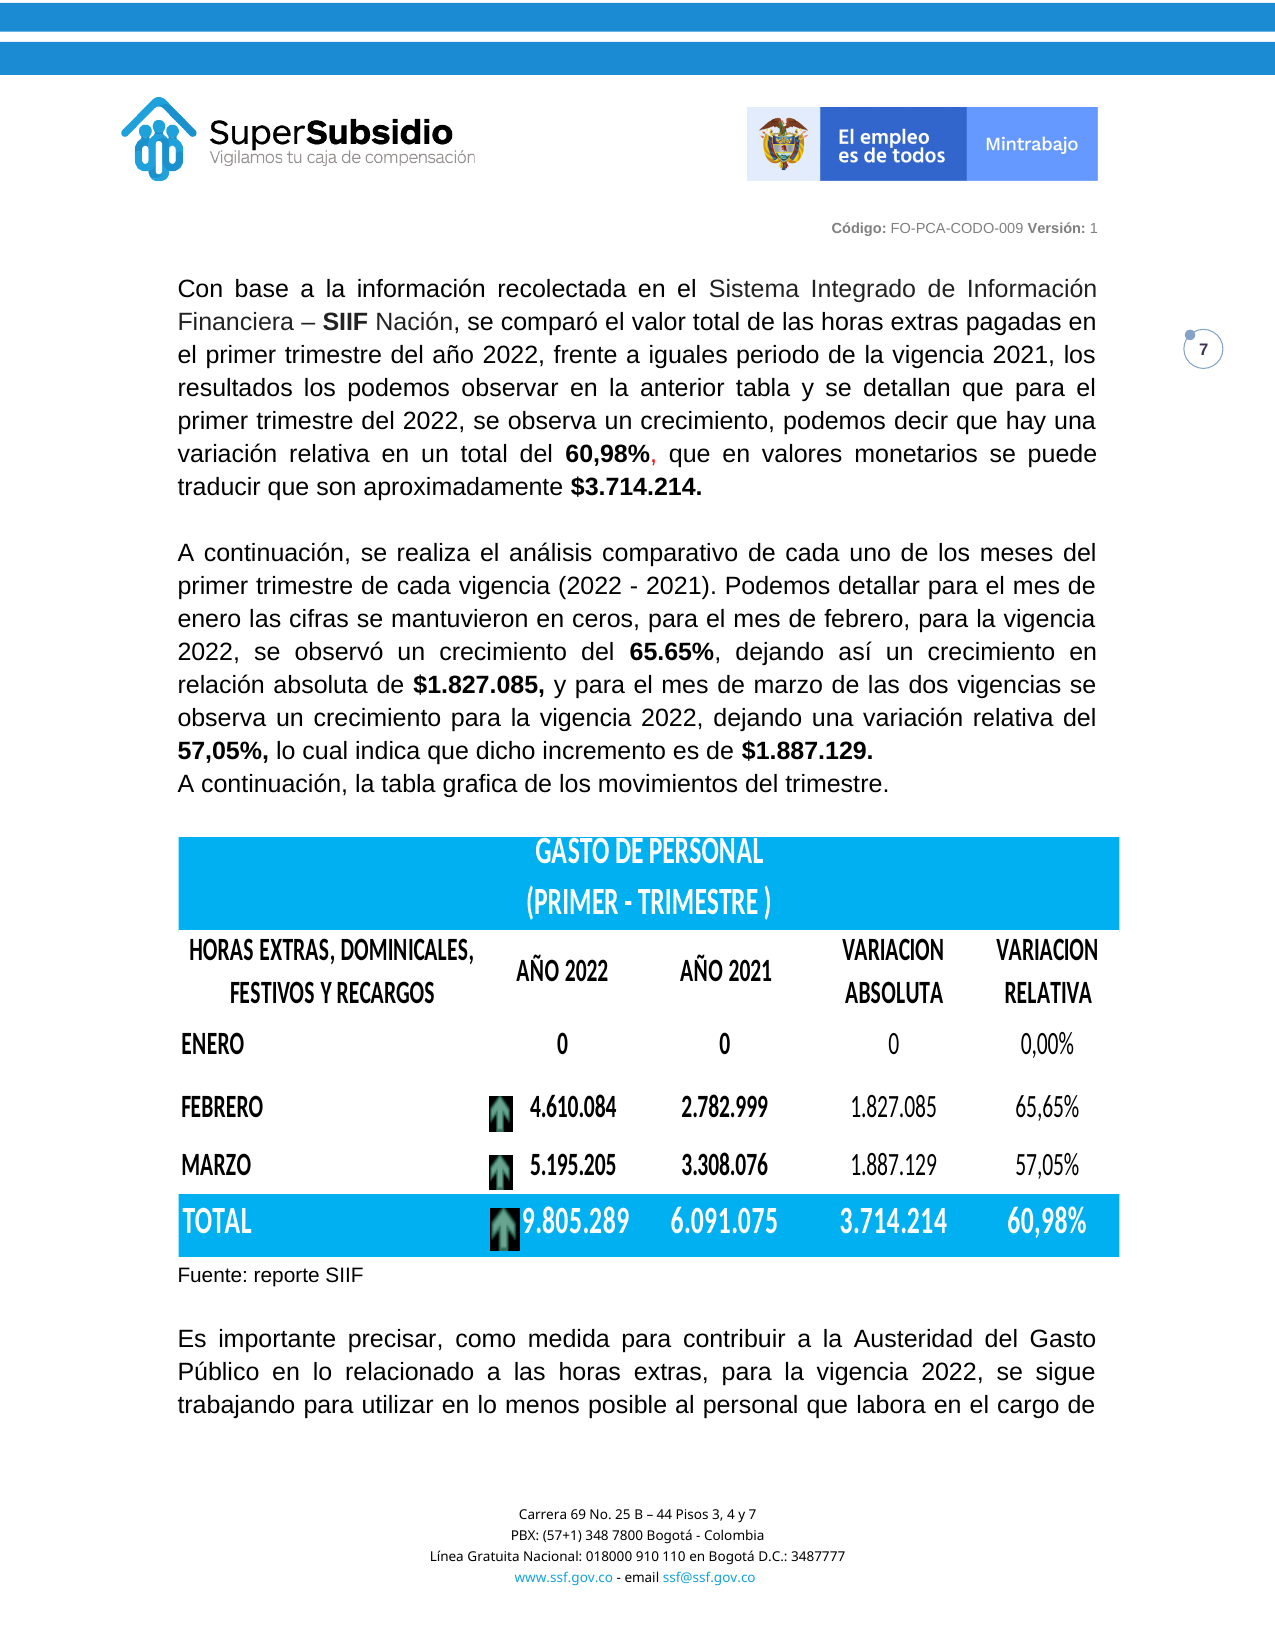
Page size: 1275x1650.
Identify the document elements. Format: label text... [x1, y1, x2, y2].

text A continuación, la tabla grafica de los movimientos del trimestre. [177, 769, 1098, 798]
picture [714, 1575, 720, 1585]
picture [670, 1572, 680, 1582]
picture [563, 1572, 568, 1582]
picture [700, 1575, 706, 1582]
picture [723, 1575, 729, 1582]
picture [514, 1575, 524, 1582]
text A continuación, se realiza el análisis comparativo de cada uno de los meses del primer trimestre de cada vigencia (2022 - 2021). Podemos detallar para el mes de enero las cifras se mantuvieron en ceros, para el mes de febrero, para la vigencia 2022, se observó un crecimiento del 65.65%, dejando así un crecimiento en relación absoluta de $1.827.085, y para el mes de marzo de las dos vigencias se observa un crecimiento para la vigencia 2022, dejando una variación relativa del 57,05%, lo cual indica que dicho incremento es de $1.887.129. [177, 538, 1098, 765]
picture [748, 1575, 754, 1582]
picture [572, 1575, 578, 1582]
text Con base a la información recolectada en el Sistema Integrado de Información Financiera – SIIF Nación, se comparó el valor total de las horas extras pagadas en el primer trimestre del año 2022, frente a iguales periodo de la vigencia 2021, los resultados los podemos observar en la anterior tabla y se detallan que para el primer trimestre del 2022, se observa un crecimiento, podemos decir que hay una variación relativa en un total del 60,98%, que en valores monetarios se puede traducir que son aproximadamente $3.714.214. [177, 274, 1098, 501]
picture [747, 107, 1098, 181]
picture [587, 1575, 594, 1582]
picture [681, 1572, 691, 1583]
text Fuente: reporte SIIF [177, 1263, 1098, 1287]
picture [121, 97, 475, 181]
picture [531, 1575, 545, 1582]
